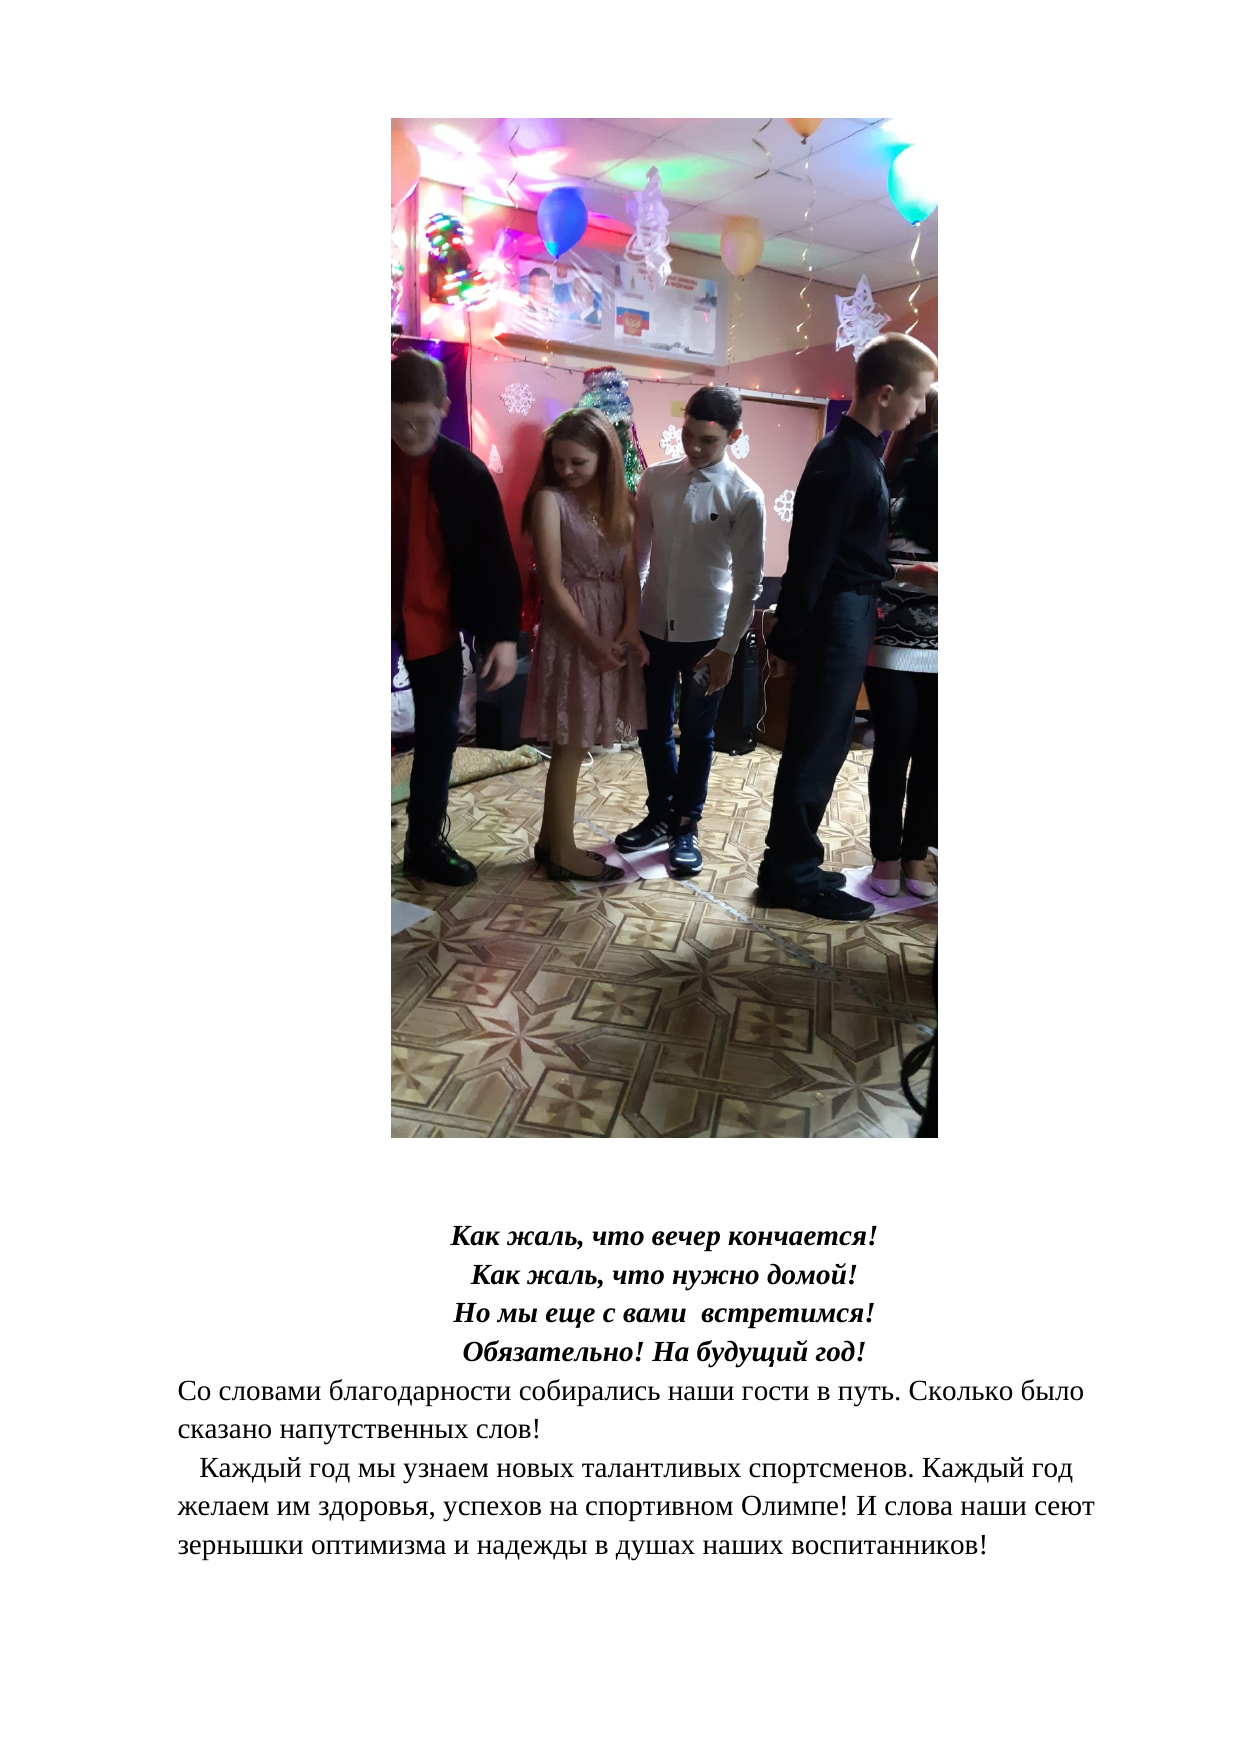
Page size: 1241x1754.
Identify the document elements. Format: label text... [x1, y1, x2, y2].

picture [391, 118, 938, 1138]
text Как жаль, что вечер кончается! [177, 1218, 1152, 1252]
text Но мы еще с вами встретимся! [177, 1296, 1152, 1329]
text Как жаль, что нужно домой! [177, 1257, 1152, 1291]
text сказано напутственных слов! [177, 1411, 1152, 1445]
text Каждый год мы узнаем новых талантливых спортсменов. Каждый год [177, 1450, 1152, 1483]
text Со словами благодарности собирались наши гости в путь. Сколько было [177, 1373, 1152, 1406]
text зернышки оптимизма и надежды в душах наших воспитанников! [177, 1527, 1152, 1560]
text желаем им здоровья, успехов на спортивном Олимпе! И слова наши сеют [177, 1488, 1152, 1522]
text Обязательно! На будущий год! [177, 1334, 1152, 1368]
